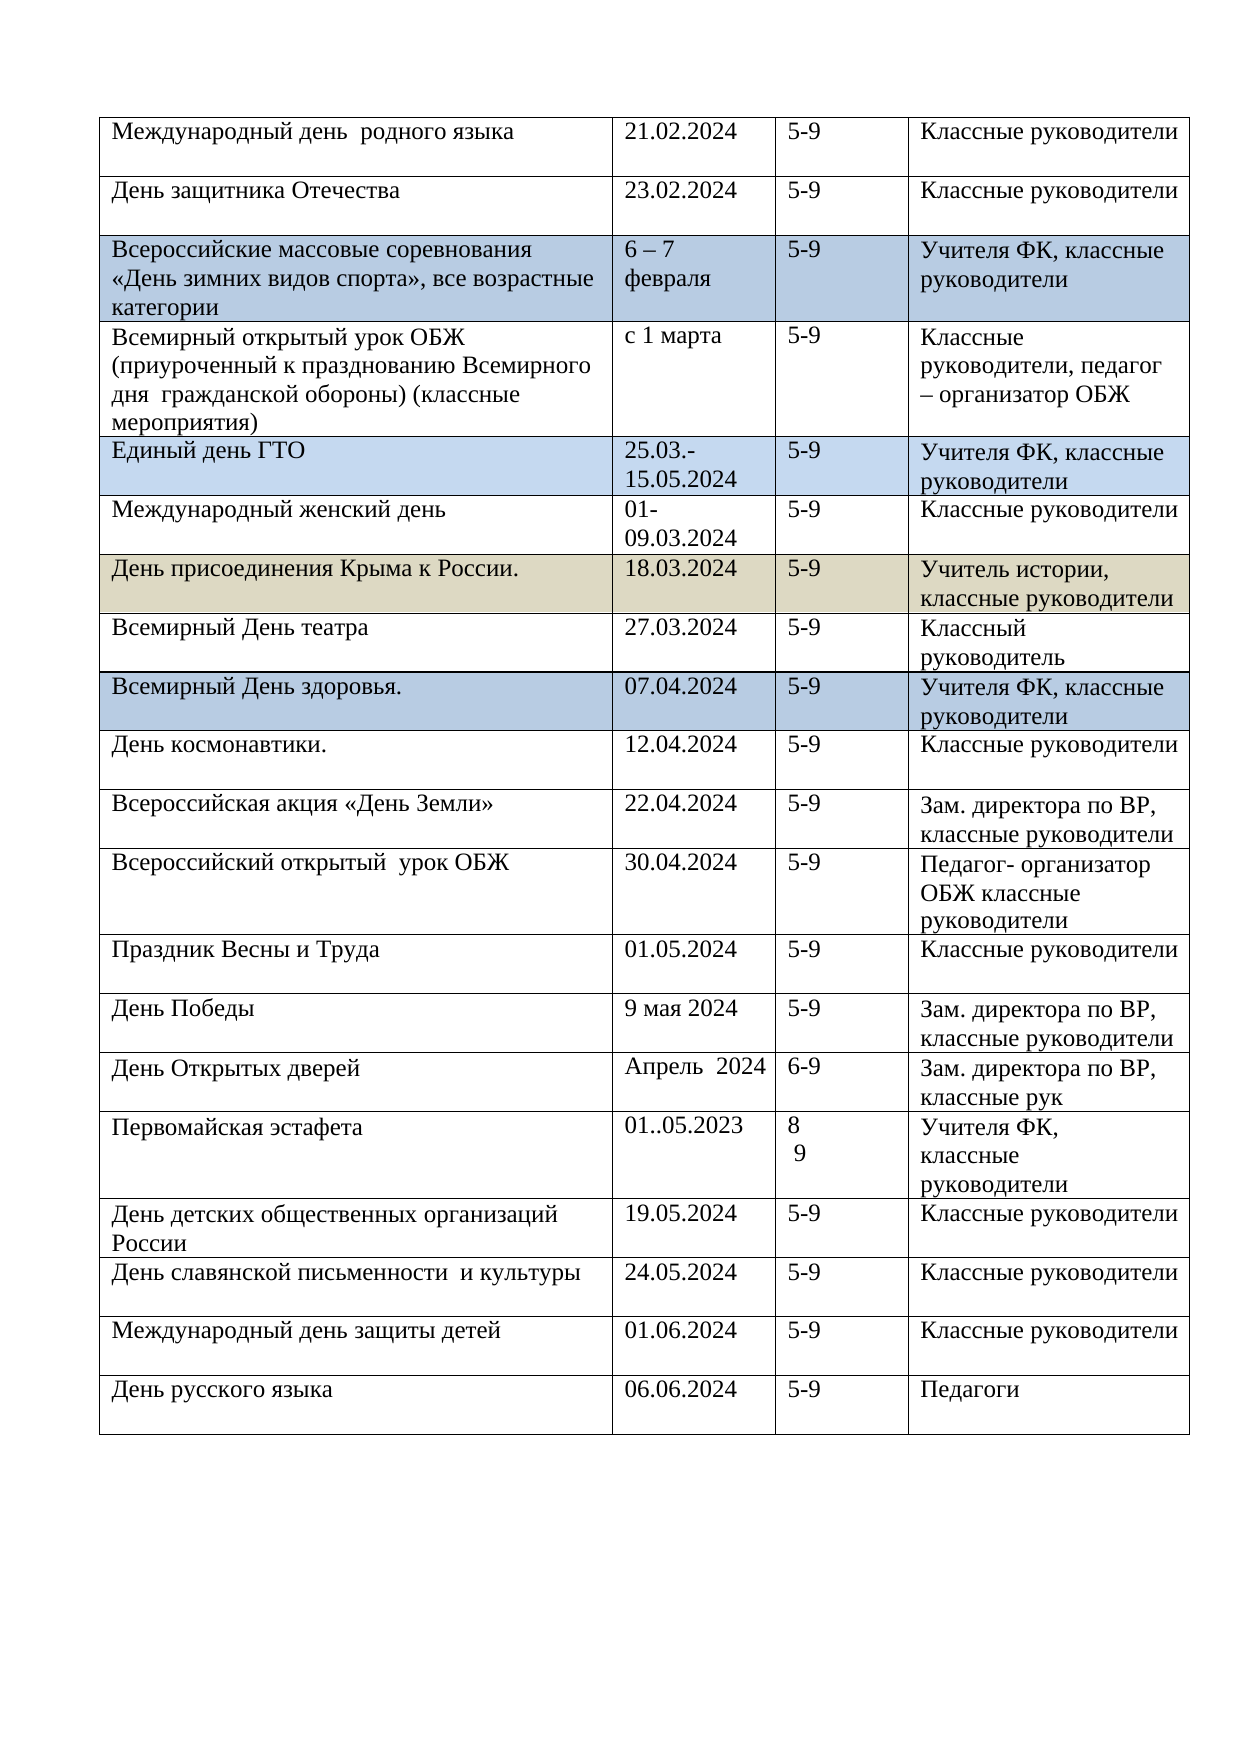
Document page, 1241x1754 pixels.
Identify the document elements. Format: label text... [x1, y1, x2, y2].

table_cell Учитель истории, классные руководители [909, 555, 1189, 612]
table_cell 01.06.2024 [613, 1317, 775, 1375]
table_cell Педагог- организатор ОБЖ классные руководители [909, 849, 1189, 934]
table_cell 30.04.2024 [613, 849, 775, 934]
table_cell с 1 марта [613, 322, 775, 436]
table_cell Классные руководители [909, 1199, 1189, 1257]
table_cell Классный руководитель [909, 614, 1189, 671]
table_cell Классные руководители, педагог – организатор ОБЖ [909, 322, 1189, 436]
table_cell Классные руководители [909, 1317, 1189, 1375]
table_cell 22.04.2024 [613, 790, 775, 848]
table_cell 5-9 [776, 1199, 908, 1257]
table_cell 5-9 [776, 236, 908, 321]
table_cell Международный женский день [100, 496, 612, 553]
table_cell Всероссийская акция «День Земли» [100, 790, 612, 848]
table_cell 5-9 [776, 322, 908, 436]
table_cell 5-9 [776, 614, 908, 671]
table_cell Праздник Весны и Труда [100, 935, 612, 993]
table_cell День славянской письменности и культуры [100, 1258, 612, 1316]
table_cell Учителя ФК, классные руководители [909, 673, 1189, 730]
table_cell 25.03.- 15.05.2024 [613, 437, 775, 495]
table_cell 9 мая 2024 [613, 994, 775, 1052]
table_cell День Открытых дверей [100, 1053, 612, 1111]
table_cell День детских общественных организаций России [100, 1199, 612, 1257]
table_cell Классные руководители [909, 177, 1189, 234]
table_cell 07.04.2024 [613, 673, 775, 730]
table_cell Учителя ФК, классные руководители [909, 1112, 1189, 1198]
table_cell 8 9 [776, 1112, 908, 1198]
table_cell 19.05.2024 [613, 1199, 775, 1257]
table_header Классные руководители [909, 118, 1189, 176]
table_cell Педагоги [909, 1376, 1189, 1433]
table_cell День защитника Отечества [100, 177, 612, 234]
table_cell Всероссийский открытый урок ОБЖ [100, 849, 612, 934]
table_cell Классные руководители [909, 935, 1189, 993]
table_cell 18.03.2024 [613, 555, 775, 612]
table_cell Классные руководители [909, 731, 1189, 789]
table_cell 5-9 [776, 555, 908, 612]
table_header 5-9 [776, 118, 908, 176]
table_cell 5-9 [776, 935, 908, 993]
table_header 21.02.2024 [613, 118, 775, 176]
table_cell 6-9 [776, 1053, 908, 1111]
table_cell День присоединения Крыма к России. [100, 555, 612, 612]
table_cell 5-9 [776, 731, 908, 789]
table_cell Апрель 2024 [613, 1053, 775, 1111]
table_cell Всероссийские массовые соревнования «День зимних видов спорта», все возрастные категории [100, 236, 612, 321]
table_cell 01- 09.03.2024 [613, 496, 775, 553]
table_cell 06.06.2024 [613, 1376, 775, 1433]
table_cell 5-9 [776, 1258, 908, 1316]
table_cell Первомайская эстафета [100, 1112, 612, 1198]
table_cell 24.05.2024 [613, 1258, 775, 1316]
table_cell 5-9 [776, 437, 908, 495]
table_cell Зам. директора по ВР, классные руководители [909, 994, 1189, 1052]
table_cell Международный день защиты детей [100, 1317, 612, 1375]
table_cell Зам. директора по ВР, классные руководители [909, 790, 1189, 848]
table_cell День космонавтики. [100, 731, 612, 789]
table_cell Единый день ГТО [100, 437, 612, 495]
table_cell 01.05.2024 [613, 935, 775, 993]
table_cell День Победы [100, 994, 612, 1052]
table_cell 6 – 7 февраля [613, 236, 775, 321]
table_cell 12.04.2024 [613, 731, 775, 789]
table_cell 5-9 [776, 994, 908, 1052]
table_cell Классные руководители [909, 1258, 1189, 1316]
table_cell 5-9 [776, 849, 908, 934]
table_cell 5-9 [776, 1317, 908, 1375]
table_cell Классные руководители [909, 496, 1189, 553]
table_cell Всемирный День театра [100, 614, 612, 671]
table_cell 5-9 [776, 1376, 908, 1433]
table_cell 5-9 [776, 496, 908, 553]
table_header Международный день родного языка [100, 118, 612, 176]
table_cell День русского языка [100, 1376, 612, 1433]
table_cell Зам. директора по ВР, классные рук [909, 1053, 1189, 1111]
table_cell 23.02.2024 [613, 177, 775, 234]
table_cell 27.03.2024 [613, 614, 775, 671]
table_cell 5-9 [776, 673, 908, 730]
table_cell 5-9 [776, 177, 908, 234]
table_cell 5-9 [776, 790, 908, 848]
table_cell 01..05.2023 [613, 1112, 775, 1198]
table_cell Всемирный День здоровья. [100, 673, 612, 730]
table_cell Учителя ФК, классные руководители [909, 437, 1189, 495]
table_cell Всемирный открытый урок ОБЖ (приуроченный к празднованию Всемирного дня гражданской обороны) (классные мероприятия) [100, 322, 612, 436]
table_cell Учителя ФК, классные руководители [909, 236, 1189, 321]
